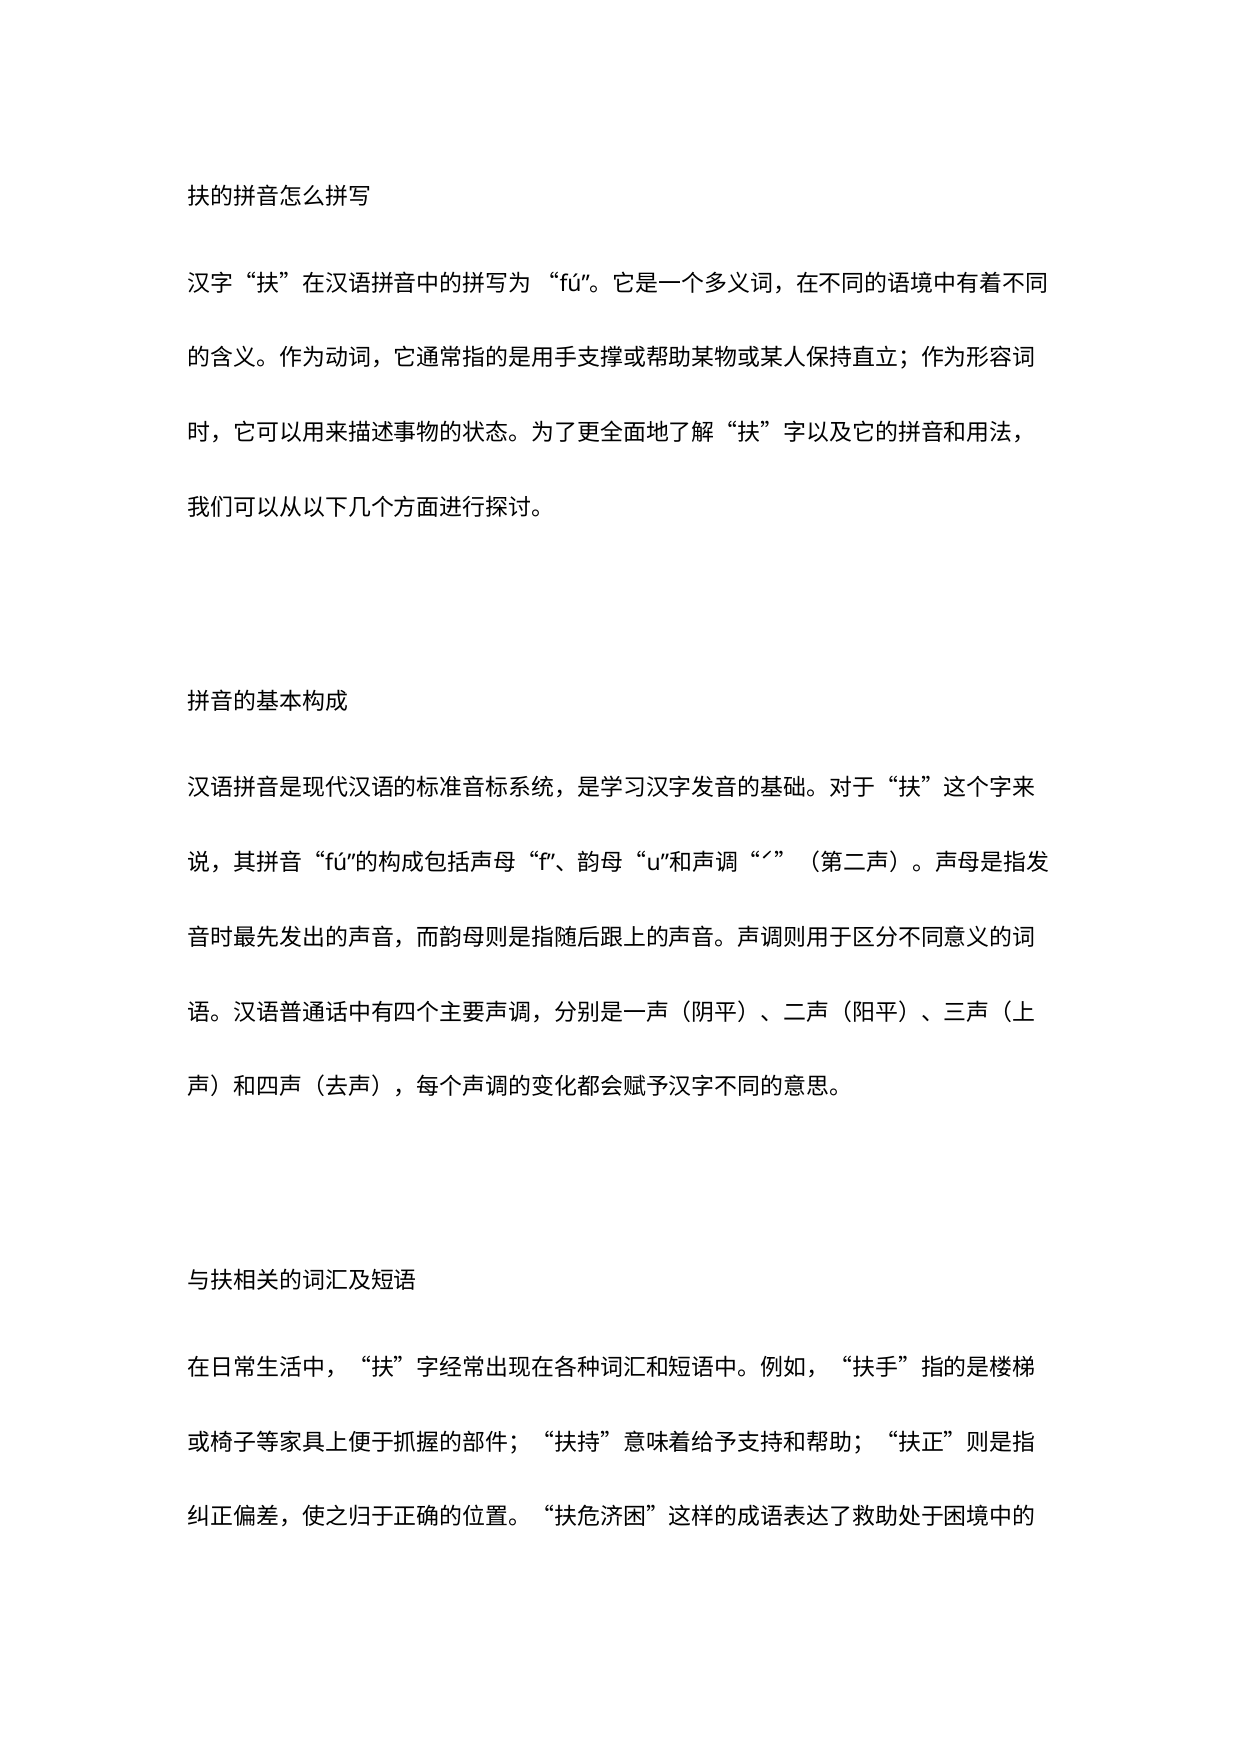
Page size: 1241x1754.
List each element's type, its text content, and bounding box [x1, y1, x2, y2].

text 扶的拼音怎么拼写 [187, 162, 1053, 227]
text 汉语拼音是现代汉语的标准音标系统，是学习汉字发音的基础。对于“扶”这个字来说，其拼音“fú”的构成包括声母“f”、韵母“u”和声调“ˊ”（第二声）。声母是指发音时最先发出的声音，而韵母则是指随后跟上的声音。声调则用于区分不同意义的词语。汉语普通话中有四个主要声调，分别是一声（阴平）、二声（阳平）、三声（上声）和四声（去声），每个声调的变化都会赋予汉字不同的意思。 [187, 753, 1053, 1117]
text 拼音的基本构成 [187, 667, 1053, 732]
text 汉字“扶”在汉语拼音中的拼写为 “fú”。它是一个多义词，在不同的语境中有着不同的含义。作为动词，它通常指的是用手支撑或帮助某物或某人保持直立；作为形容词时，它可以用来描述事物的状态。为了更全面地了解“扶”字以及它的拼音和用法，我们可以从以下几个方面进行探讨。 [187, 248, 1053, 538]
text 与扶相关的词汇及短语 [187, 1246, 1053, 1311]
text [187, 1333, 1053, 1547]
